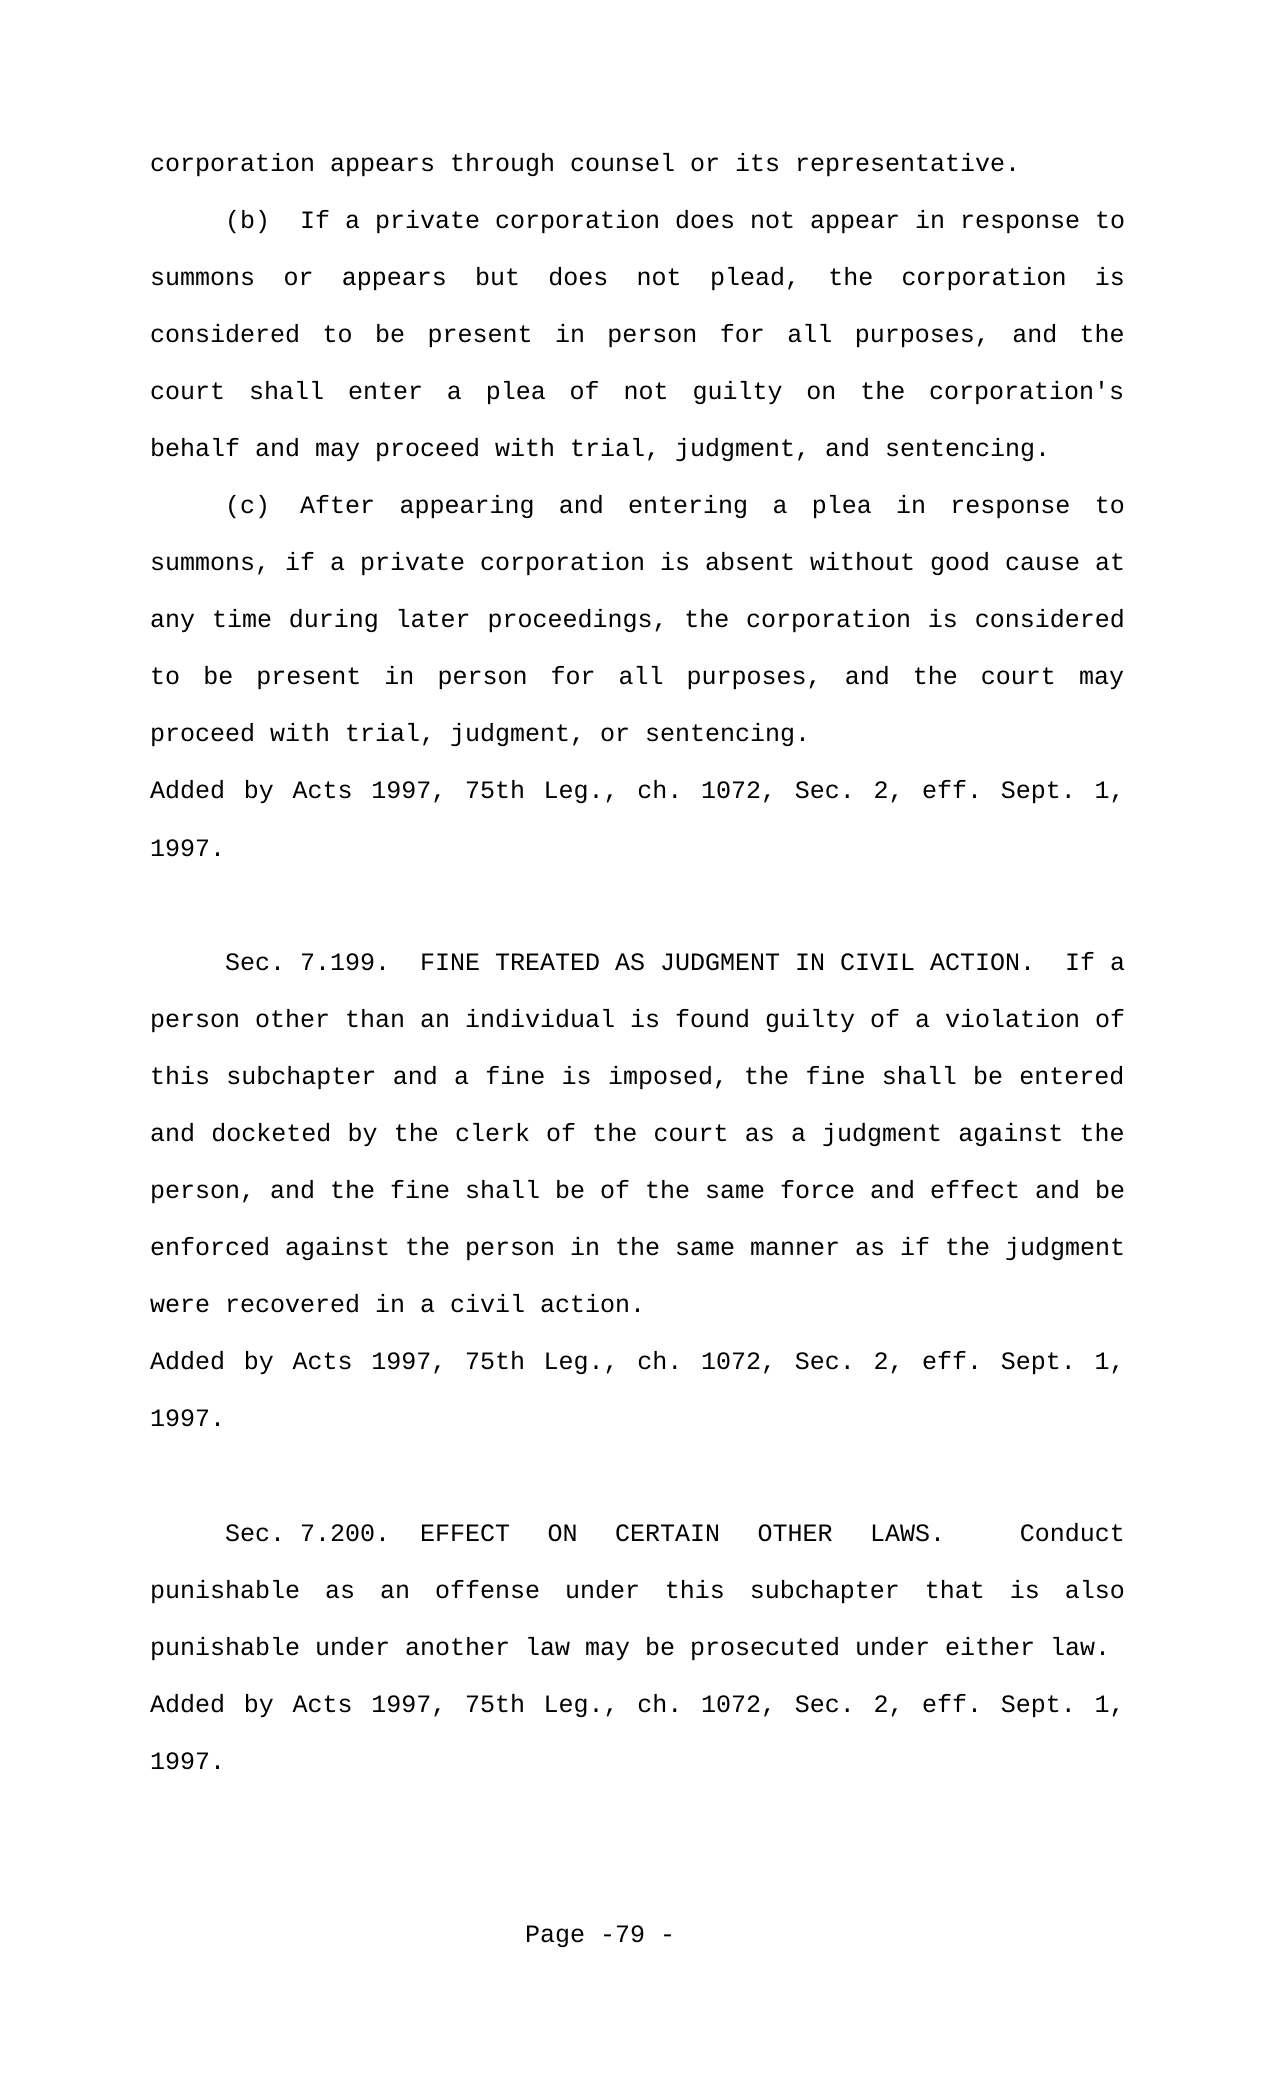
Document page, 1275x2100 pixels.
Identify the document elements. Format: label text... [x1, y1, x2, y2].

text Added by Acts 1997, 75th Leg., ch. 1072, Sec. 2, eff. Sept. 1, 1997. [150, 1349, 1125, 1434]
text Added by Acts 1997, 75th Leg., ch. 1072, Sec. 2, eff. Sept. 1, 1997. [150, 1691, 1125, 1777]
text Sec. 7.198. APPEARANCE. (a) A defendant private corporation appears through counsel or its representative. [150, 150, 1125, 178]
text (c) After appearing and entering a plea in response to summons, if a private corporation is absent without good cause at any time during later proceedings, the corporation is considered to be present in person for all purposes, and the court may proceed with trial, judgment, or sentencing. [150, 492, 1125, 749]
text Added by Acts 1997, 75th Leg., ch. 1072, Sec. 2, eff. Sept. 1, 1997. [150, 778, 1125, 863]
text Sec. 7.200. EFFECT ON CERTAIN OTHER LAWS. Conduct punishable as an offense under this subchapter that is also punishable under another law may be prosecuted under either law. [150, 1520, 1125, 1663]
text Sec. 7.199. FINE TREATED AS JUDGMENT IN CIVIL ACTION. If a person other than an individual is found guilty of a violation of this subchapter and a fine is imposed, the fine shall be entered and docketed by the clerk of the court as a judgment against the person, and the fine shall be of the same force and effect and be enforced against the person in the same manner as if the judgment were recovered in a civil action. [150, 949, 1125, 1320]
